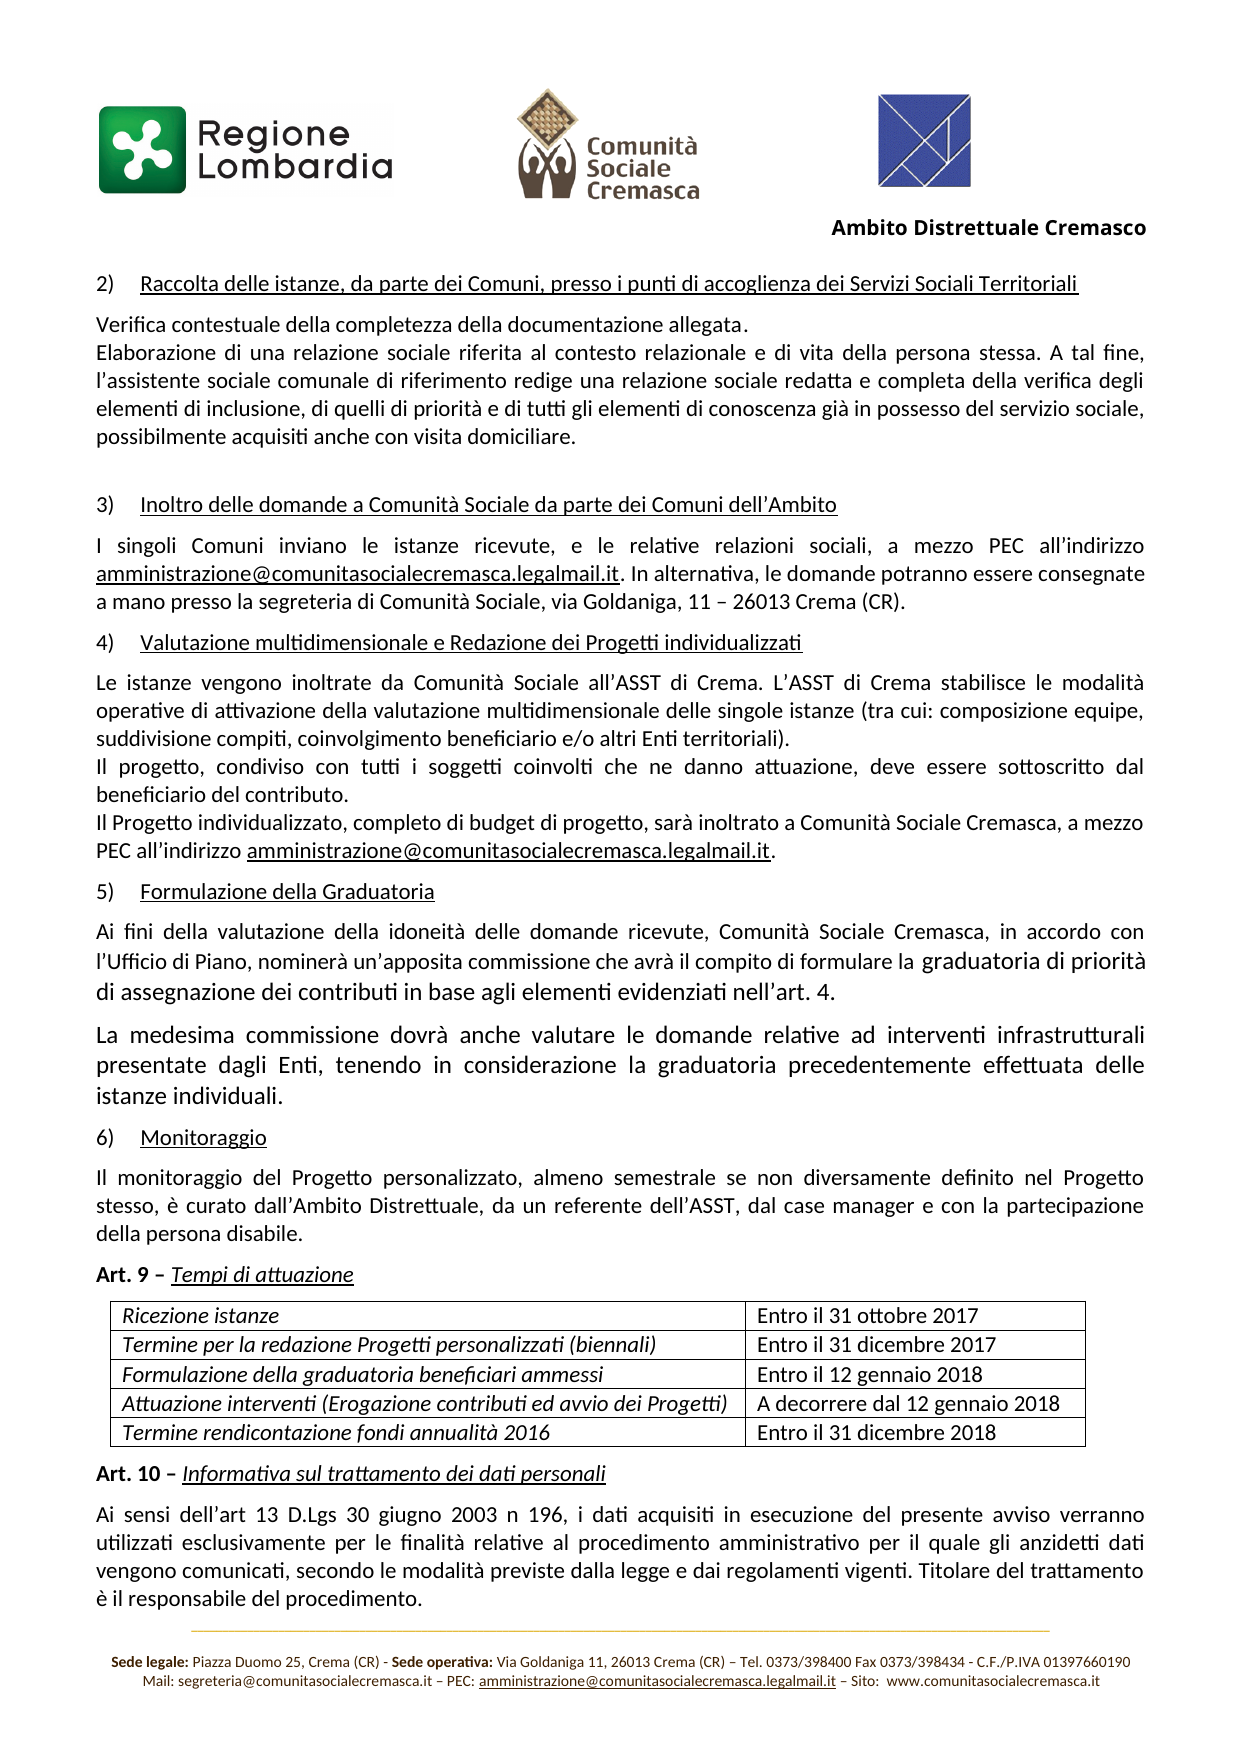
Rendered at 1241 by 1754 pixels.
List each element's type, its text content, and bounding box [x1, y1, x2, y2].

table_cell Termine per la redazione Progetti personalizzati (biennali) [111, 1331, 745, 1359]
table_header Ricezione istanze [111, 1302, 745, 1329]
table_cell Entro il 31 dicembre 2018 [746, 1418, 1085, 1446]
table_cell Termine rendicontazione fondi annualità 2016 [111, 1418, 745, 1446]
table_cell Entro il 12 gennaio 2018 [746, 1360, 1085, 1388]
list Inoltro delle domande a Comunità Sociale da parte dei Comuni dell’Ambito [96, 491, 1146, 518]
table_cell Entro il 31 dicembre 2017 [746, 1331, 1085, 1359]
list Raccolta delle istanze, da parte dei Comuni, presso i punti di accoglienza dei Servizi Sociali Territoriali [96, 269, 1146, 297]
picture [97, 103, 394, 197]
table_cell Attuazione interventi (Erogazione contributi ed avvio dei Progetti) [111, 1389, 745, 1417]
list Formulazione della [96, 877, 1146, 905]
text Le istanze vengono inoltrate da Comunità Sociale all’ASST di Crema. L’ASST di Crema stabilisce le modalità operative di attivazione della valutazione multidimensionale delle singole istanze (tra cui: composizione equipe, suddivisione compiti, coinvolgimento beneficiario e/o altri Enti territoriali). [96, 668, 1146, 752]
text Art. 9 – Tempi di attuazione [96, 1260, 1146, 1288]
text Elaborazione di una relazione sociale riferita al contesto relazionale e di vita della persona stessa. A tal fine, l’assistente sociale comunale di riferimento redige una relazione sociale redatta e completa della verifica degli elementi di inclusione, di quelli di priorità e di tutti gli elementi di conoscenza già in possesso del servizio sociale, possibilmente acquisiti anche con visita domiciliare. [96, 338, 1146, 450]
text La medesima commissione dovrà anche valutare , tenendo in considerazione la graduatoria precedentemente effettuata delle istanze individuali. [96, 1019, 1146, 1110]
text Il progetto, condiviso con tutti i soggetti coinvolti che ne danno attuazione, deve essere sottoscritto dal beneficiario del contributo. [96, 752, 1146, 808]
text , in accordo con l’Ufficio di Piano, nominerà un’apposita commissione che avrà il compito di formulare la [96, 917, 1146, 1006]
picture [493, 80, 714, 216]
table_header Entro il 31 ottobre 2017 [746, 1302, 1085, 1329]
table_cell Formulazione della graduatoria beneficiari ammessi [111, 1360, 745, 1388]
list Monitoraggio [96, 1123, 1146, 1151]
text Il monitoraggio del Progetto personalizzato, almeno semestrale se non diversamente definito nel Progetto stesso, è curato dall’Ambito Distrettuale, da un referente dell’ASST, dal case manager e con la partecipazione della persona disabile. [96, 1163, 1146, 1247]
list Valutazione multidimensionale e Redazione dei Progetti individualizzati [96, 628, 1146, 656]
text Il Progetto individualizzato, completo di budget di progetto, sarà inoltrato a Comunità Sociale Cremasca, a mezzo PEC all’indirizzo amministrazione@comunitasocialecremasca.legalmail.it. [96, 808, 1146, 864]
list I singoli Comuni inviano le istanze ricevute, e le relative relazioni sociali, a mezzo PEC all’indirizzo amministrazione@comunitasocialecremasca.legalmail.it. In alternativa, le domande potranno essere consegnate a mano presso la segreteria di Comunità Sociale, via Goldaniga, 11 – 26013 Crema (CR). [96, 531, 1146, 615]
text Verifica contestuale della completezza della documentazione allegata. [96, 310, 1146, 338]
text Art. 10 – Informativa sul trattamento dei dati personali [96, 1459, 1146, 1487]
table_cell A decorrere dal 12 gennaio 2018 [746, 1389, 1085, 1417]
text Ai sensi dell’art 13 D.Lgs 30 giugno 2003 n 196, i dati acquisiti in esecuzione del presente avviso verranno utilizzati esclusivamente per le finalità relative al procedimento amministrativo per il quale gli anzidetti dati vengono comunicati, secondo le modalità previste dalla legge e dai regolamenti vigenti. Titolare del trattamento è il responsabile del procedimento. [96, 1500, 1146, 1612]
